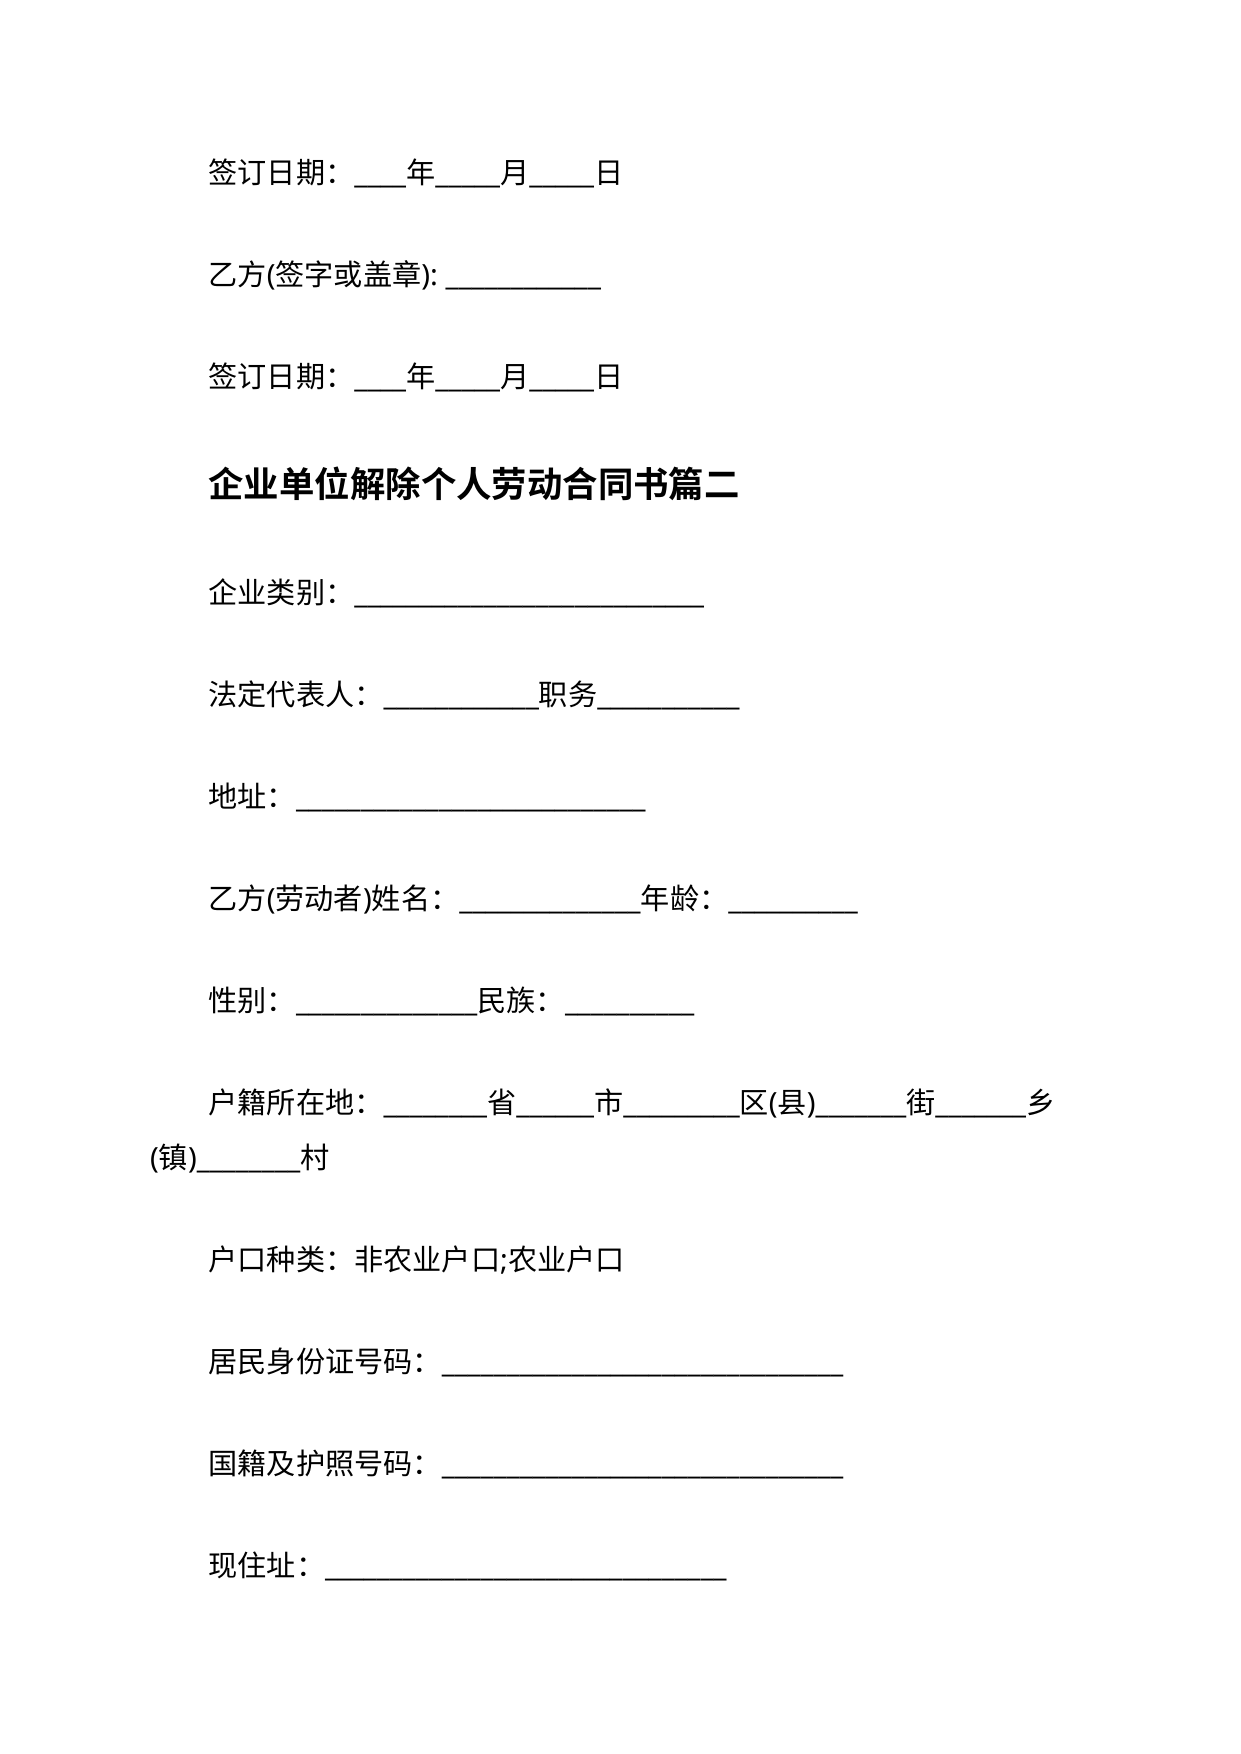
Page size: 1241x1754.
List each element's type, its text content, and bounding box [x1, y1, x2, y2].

text 乙方(劳动者)姓名：______________年龄：__________ [150, 875, 1090, 918]
text 乙方(签字或盖章): ____________ [150, 252, 1090, 294]
text 性别：______________民族：__________ [150, 977, 1090, 1020]
text 户口种类：非农业户口;农业户口 [150, 1236, 1090, 1279]
text 签订日期：____年_____月_____日 [150, 150, 1090, 192]
text 国籍及护照号码：_______________________________ [150, 1440, 1090, 1483]
text 居民身份证号码：_______________________________ [150, 1338, 1090, 1381]
text 企业单位解除个人劳动合同书篇二 [150, 456, 1090, 507]
text 地址：___________________________ [150, 773, 1090, 816]
text 法定代表人：____________职务___________ [150, 671, 1090, 714]
text 签订日期：____年_____月_____日 [150, 354, 1090, 396]
text 户籍所在地：________省______市_________区(县)_______街_______乡(镇)________村 [150, 1079, 1090, 1177]
text 现住址：_______________________________ [150, 1542, 1090, 1584]
text 企业类别：___________________________ [150, 569, 1090, 612]
